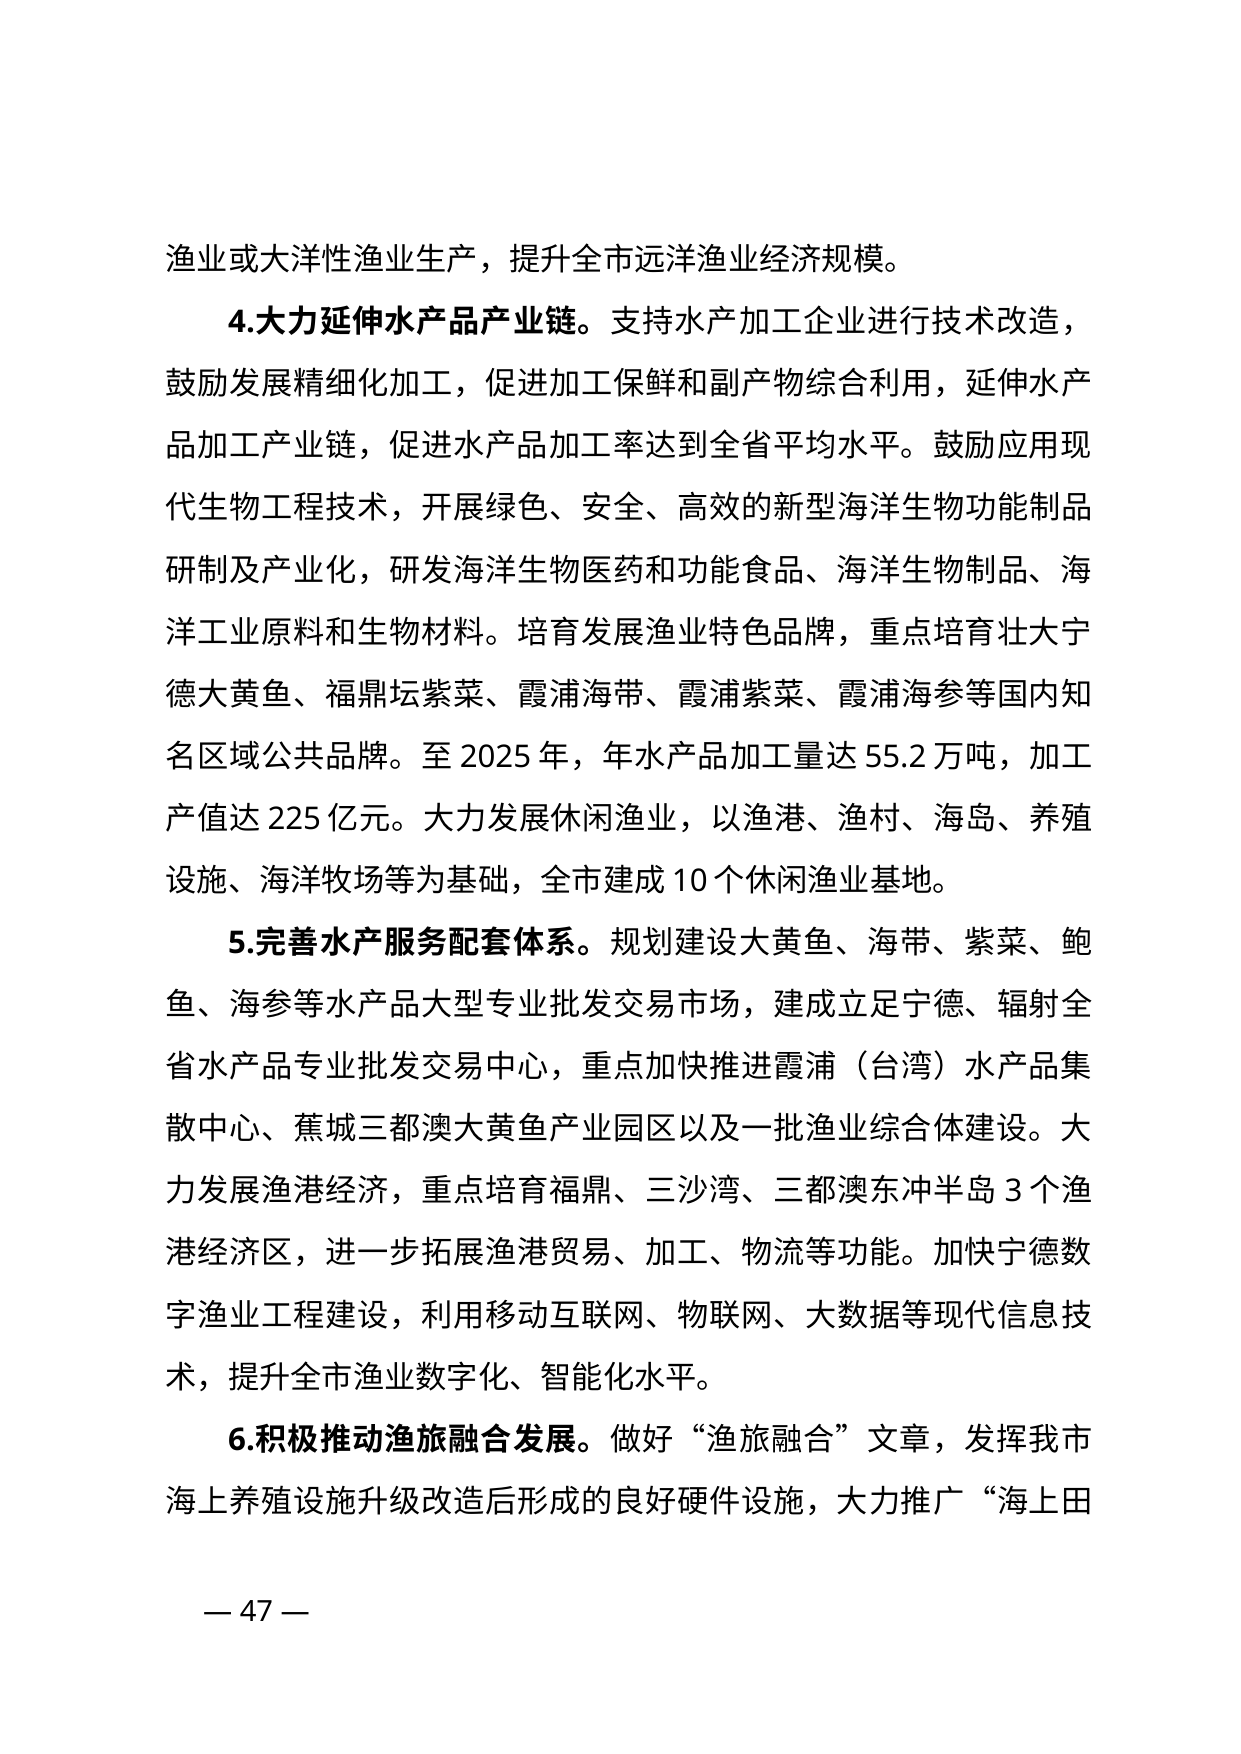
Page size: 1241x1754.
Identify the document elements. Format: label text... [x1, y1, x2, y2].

text 4.大力延伸水产品产业链。支持水产加工企业进行技术改造，鼓励发展精细化加工，促进加工保鲜和副产物综合利用，延伸水产品加工产业链，促进水产品加工率达到全省平均水平。鼓励应用现代生物工程技术，开展绿色、安全、高效的新型海洋生物功能制品研制及产业化，研发海洋生物医药和功能食品、海洋生物制品、海洋工业原料和生物材料。培育发展渔业特色品牌，重点培育壮大宁德大黄鱼、福鼎坛紫菜、霞浦海带、霞浦紫菜、霞浦海参等国内知名区域公共品牌。至2025年，年水产品加工量达55.2万吨，加工产值达225亿元。大力发展休闲渔业，以渔港、渔村、海岛、养殖设施、海洋牧场等为基础，全市建成10个休闲渔业基地。 [165, 283, 1093, 904]
text 5.完善水产服务配套体系。规划建设大黄鱼、海带、紫菜、鲍鱼、海参等水产品大型专业批发交易市场，建成立足宁德、辐射全省水产品专业批发交易中心，重点加快推进霞浦（台湾）水产品集散中心、蕉城三都澳大黄鱼产业园区以及一批渔业综合体建设。大力发展渔港经济，重点培育福鼎、三沙湾、三都澳东冲半岛3个渔港经济区，进一步拓展渔港贸易、加工、物流等功能。加快宁德数字渔业工程建设，利用移动互联网、物联网、大数据等现代信息技术，提升全市渔业数字化、智能化水平。 [165, 904, 1093, 1401]
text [165, 221, 1093, 283]
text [165, 1401, 1093, 1525]
